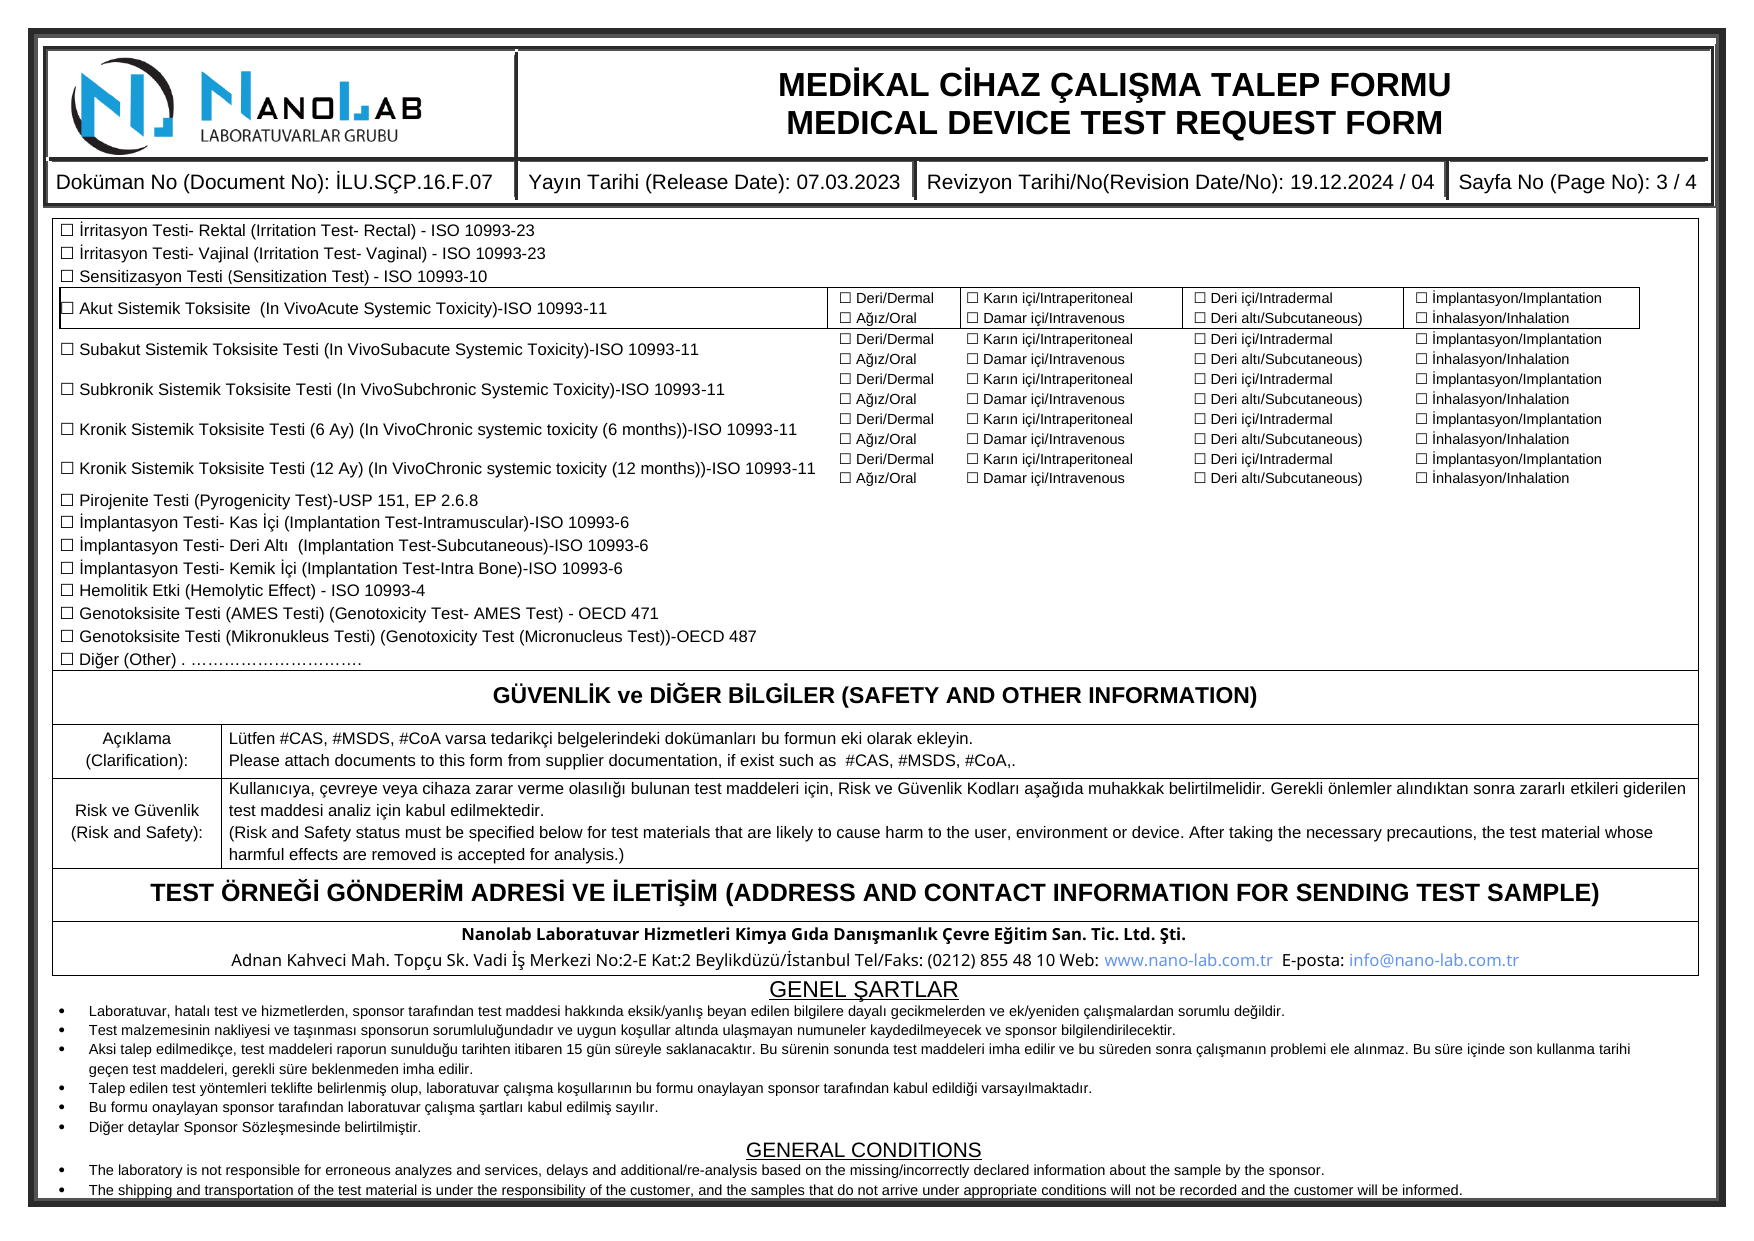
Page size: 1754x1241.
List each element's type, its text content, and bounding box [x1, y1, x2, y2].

list The shipping and transportation of the test material is under the responsibility of the customer, and the samples that do not arrive under appropriate conditions will not be recorded and the customer will be informed. [59, 1181, 1672, 1198]
text GENERAL CONDITIONS [148, 1138, 1580, 1162]
list Aksi talep edilmedikçe, test maddeleri raporun sunulduğu tarihten itibaren 15 gün süreyle saklanacaktır. Bu sürenin sonunda test maddeleri imha edilir ve bu süreden sonra çalışmanın problemi ele alınmaz. Bu süre içinde son kullanma tarihi geçen test maddeleri, gerekli süre beklenmeden imha edilir. [59, 1041, 1672, 1077]
table_cell Lütfen #CAS, #MSDS, #CoA varsa tedarikçi belgelerindeki dokümanları bu formun eki olarak ekleyin. Please attach documents to this form from supplier documentation, if exist such as #CAS, #MSDS, #CoA,. [222, 725, 1698, 777]
list Bu formu onaylayan sponsor tarafından laboratuvar çalışma şartları kabul edilmiş sayılır. [59, 1099, 1672, 1116]
list Laboratuvar, hatalı test ve hizmetlerden, sponsor tarafından test maddesi hakkında eksik/yanlış beyan edilen bilgilere dayalı gecikmelerden ve ek/yeniden çalışmalardan sorumlu değildir. [59, 1002, 1672, 1019]
list Talep edilen test yöntemleri teklifte belirlenmiş olup, laboratuvar çalışma koşullarının bu formu onaylayan sponsor tarafından kabul edildiği varsayılmaktadır. [59, 1080, 1672, 1097]
table_cell TEST ÖRNEĞİ GÖNDERİM ADRESİ VE İLETİŞİM (ADDRESS AND CONTACT INFORMATION FOR SENDING TEST SAMPLE) [53, 869, 1698, 921]
list Test malzemesinin nakliyesi ve taşınması sponsorun sorumluluğundadır ve uygun koşullar altında ulaşmayan numuneler kaydedilmeyecek ve sponsor bilgilendirilecektir. [59, 1022, 1672, 1038]
text GENEL ŞARTLAR [148, 976, 1580, 1002]
table_cell Risk ve Güvenlik (Risk and Safety): [53, 779, 221, 867]
table_cell Açıklama (Clarification): [53, 725, 221, 777]
table_cell Kullanıcıya, çevreye veya cihaza zarar verme olasılığı bulunan test maddeleri için, Risk ve Güvenlik Kodları aşağıda muhakkak belirtilmelidir. Gerekli önlemler alındıktan sonra zararlı etkileri giderilen test maddesi analiz için kabul edilmektedir. (Risk and Safety status must be specified below for test materials that are likely to cause harm to the user, environment or device. After taking the necessary precautions, the test material whose harmful effects are removed is accepted for analysis.) [222, 779, 1698, 867]
list The laboratory is not responsible for erroneous analyzes and services, delays and additional/re-analysis based on the missing/incorrectly declared information about the sample by the sponsor. [59, 1162, 1672, 1179]
table_cell Nanolab Laboratuvar Hizmetleri Kimya Gıda Danışmanlık Çevre Eğitim San. Tic. Ltd. Şti. Adnan Kahveci Mah. Topçu Sk. Vadi İş Merkezi No:2-E Kat:2 Beylikdüzü/İstanbul Tel/Faks: (0212) 855 48 10 Web: www.nano-lab.com.tr E-posta: info@nano-lab.com.tr [53, 922, 1698, 975]
picture [66, 51, 433, 156]
table_cell GÜVENLİK ve DİĞER BİLGİLER (SAFETY AND OTHER INFORMATION) [53, 671, 1698, 724]
list Diğer detaylar Sponsor Sözleşmesinde belirtilmiştir. [59, 1118, 1672, 1135]
